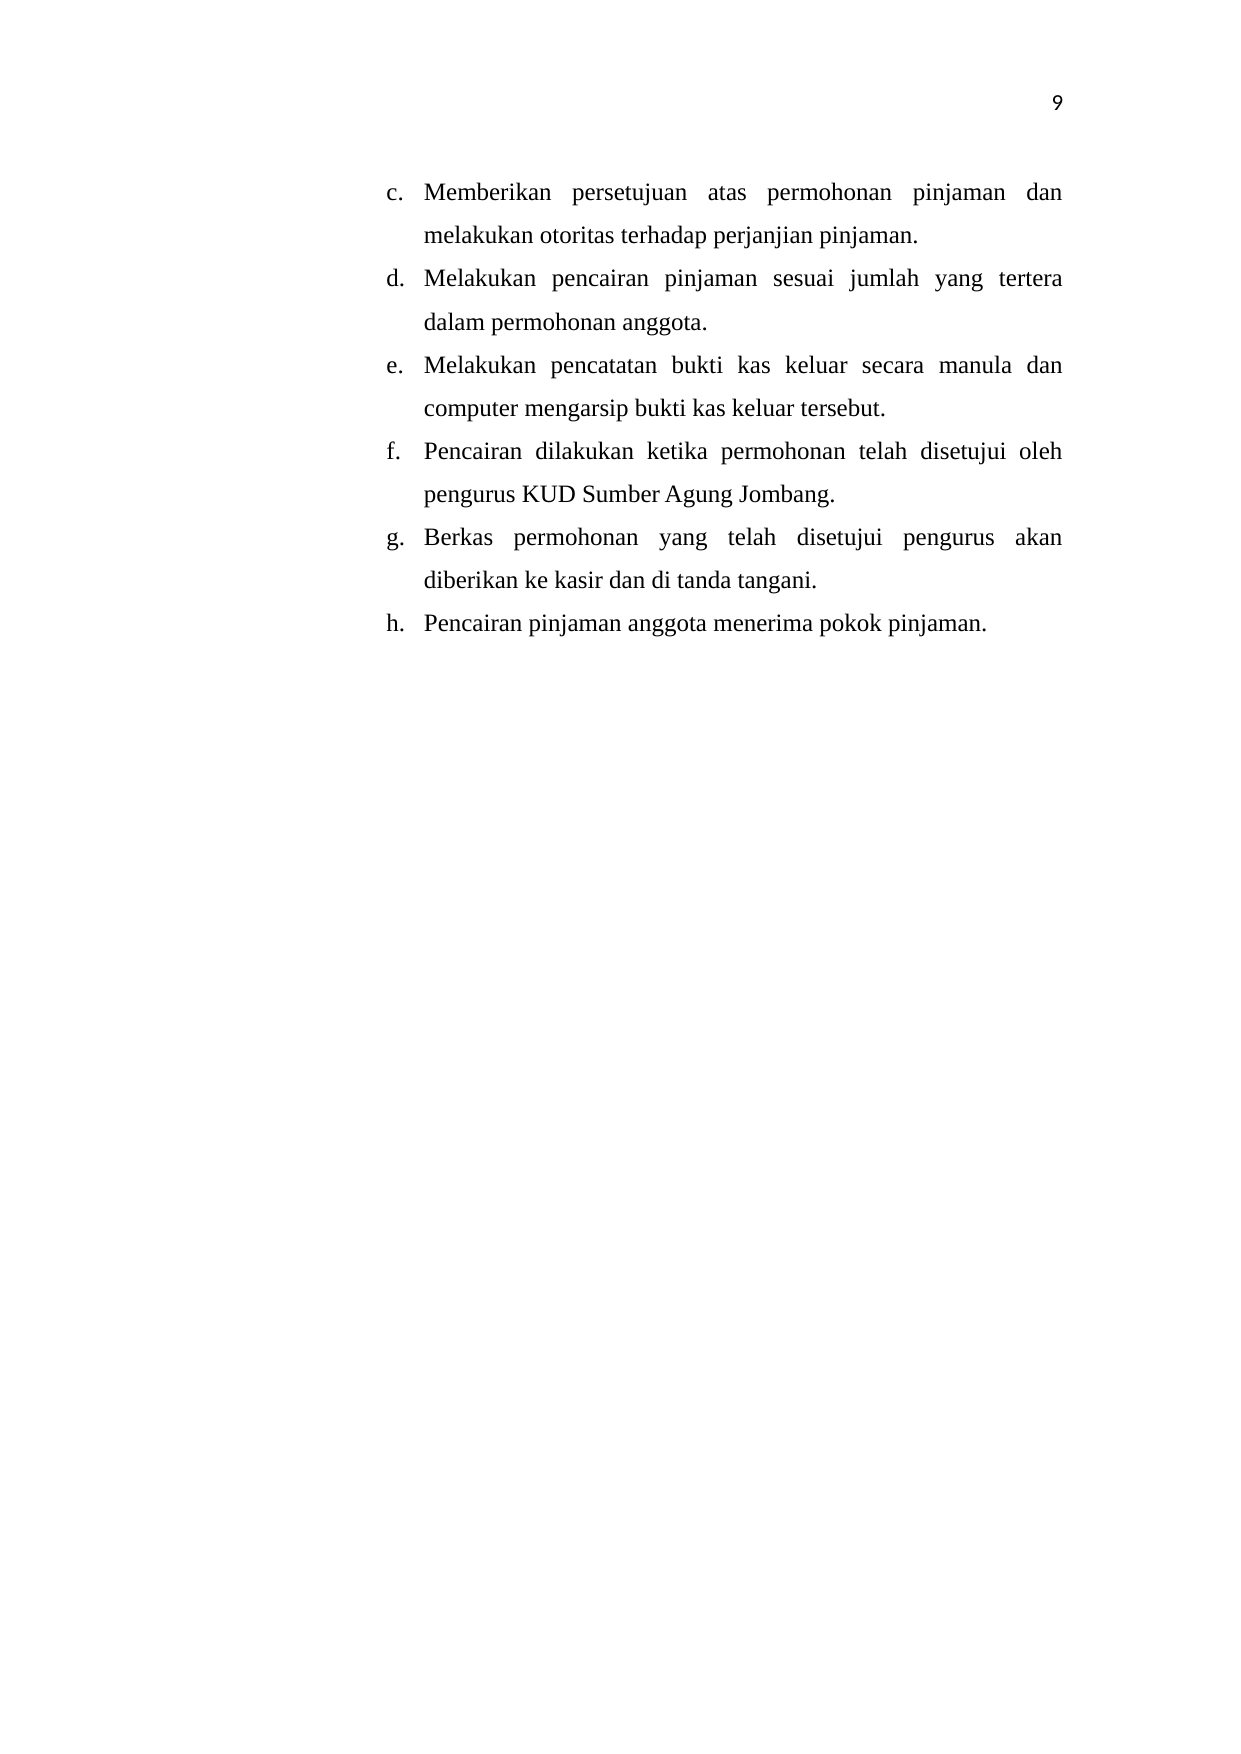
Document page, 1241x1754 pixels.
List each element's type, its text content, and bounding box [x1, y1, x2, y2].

list Pencairan pinjaman anggota menerima pokok pinjaman. [386, 608, 1063, 637]
list Melakukan pencairan pinjaman sesuai jumlah yang tertera dalam permohonan anggota. [386, 263, 1063, 335]
list Memberikan persetujuan atas permohonan pinjaman dan melakukan otoritas terhadap perjanjian pinjaman. [386, 177, 1063, 249]
list Melakukan pencatatan bukti kas keluar secara manula dan computer mengarsip bukti kas keluar tersebut. [386, 350, 1063, 422]
list Pencairan dilakukan ketika permohonan telah disetujui oleh pengurus KUD Sumber Agung Jombang. [386, 436, 1063, 508]
list Berkas permohonan yang telah disetujui pengurus akan diberikan ke kasir dan di tanda tangani. [386, 522, 1063, 594]
